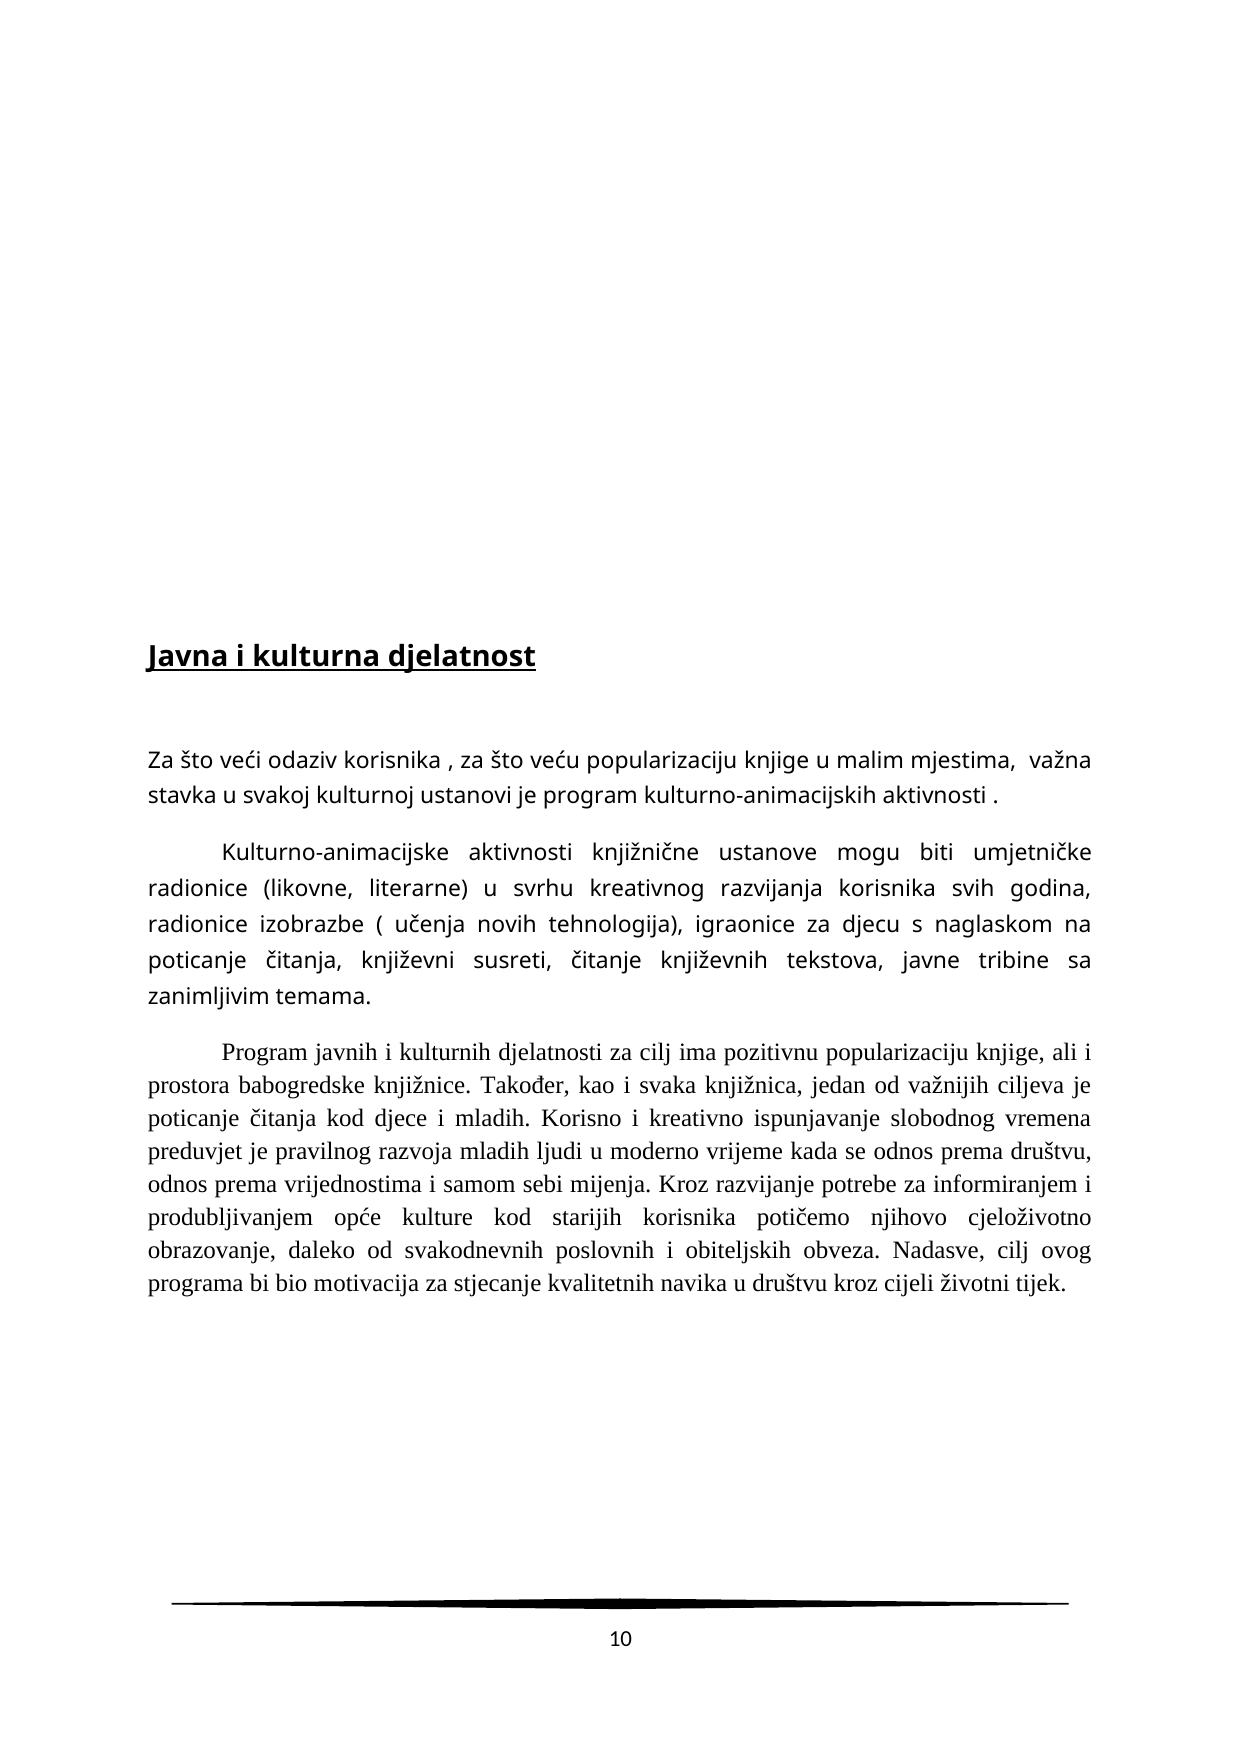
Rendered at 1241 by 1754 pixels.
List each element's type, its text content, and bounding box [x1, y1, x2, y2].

text Program javnih i kulturnih djelatnosti za cilj ima pozitivnu popularizaciju knjige, ali i prostora babogredske knjižnice. Također, kao i svaka knjižnica, jedan od važnijih ciljeva je poticanje čitanja kod djece i mladih. Korisno i kreativno ispunjavanje slobodnog vremena preduvjet je pravilnog razvoja mladih ljudi u moderno vrijeme kada se odnos prema društvu, odnos prema vrijednostima i samom sebi mijenja. Kroz razvijanje potrebe za informiranjem i produbljivanjem opće kulture kod starijih korisnika potičemo njihovo cjeloživotno obrazovanje, daleko od svakodnevnih poslovnih i obiteljskih obveza. Nadasve, cilj ovog programa bi bio motivacija za stjecanje kvalitetnih navika u društvu kroz cijeli životni tijek. [148, 1037, 1093, 1297]
text Javna i kulturna djelatnost [148, 636, 1093, 675]
text Kulturno-animacijske aktivnosti knjižnične ustanove mogu biti umjetničke radionice (likovne, literarne) u svrhu kreativnog razvijanja korisnika svih godina, radionice izobrazbe ( učenja novih tehnologija), igraonice za djecu s naglaskom na poticanje čitanja, književni susreti, čitanje književnih tekstova, javne tribine sa zanimljivim temama. [148, 836, 1093, 1011]
text Za što veći odaziv korisnika , za što veću popularizaciju knjige u malim mjestima, važna stavka u svakoj kulturnoj ustanovi je program kulturno-animacijskih aktivnosti . [148, 743, 1093, 811]
